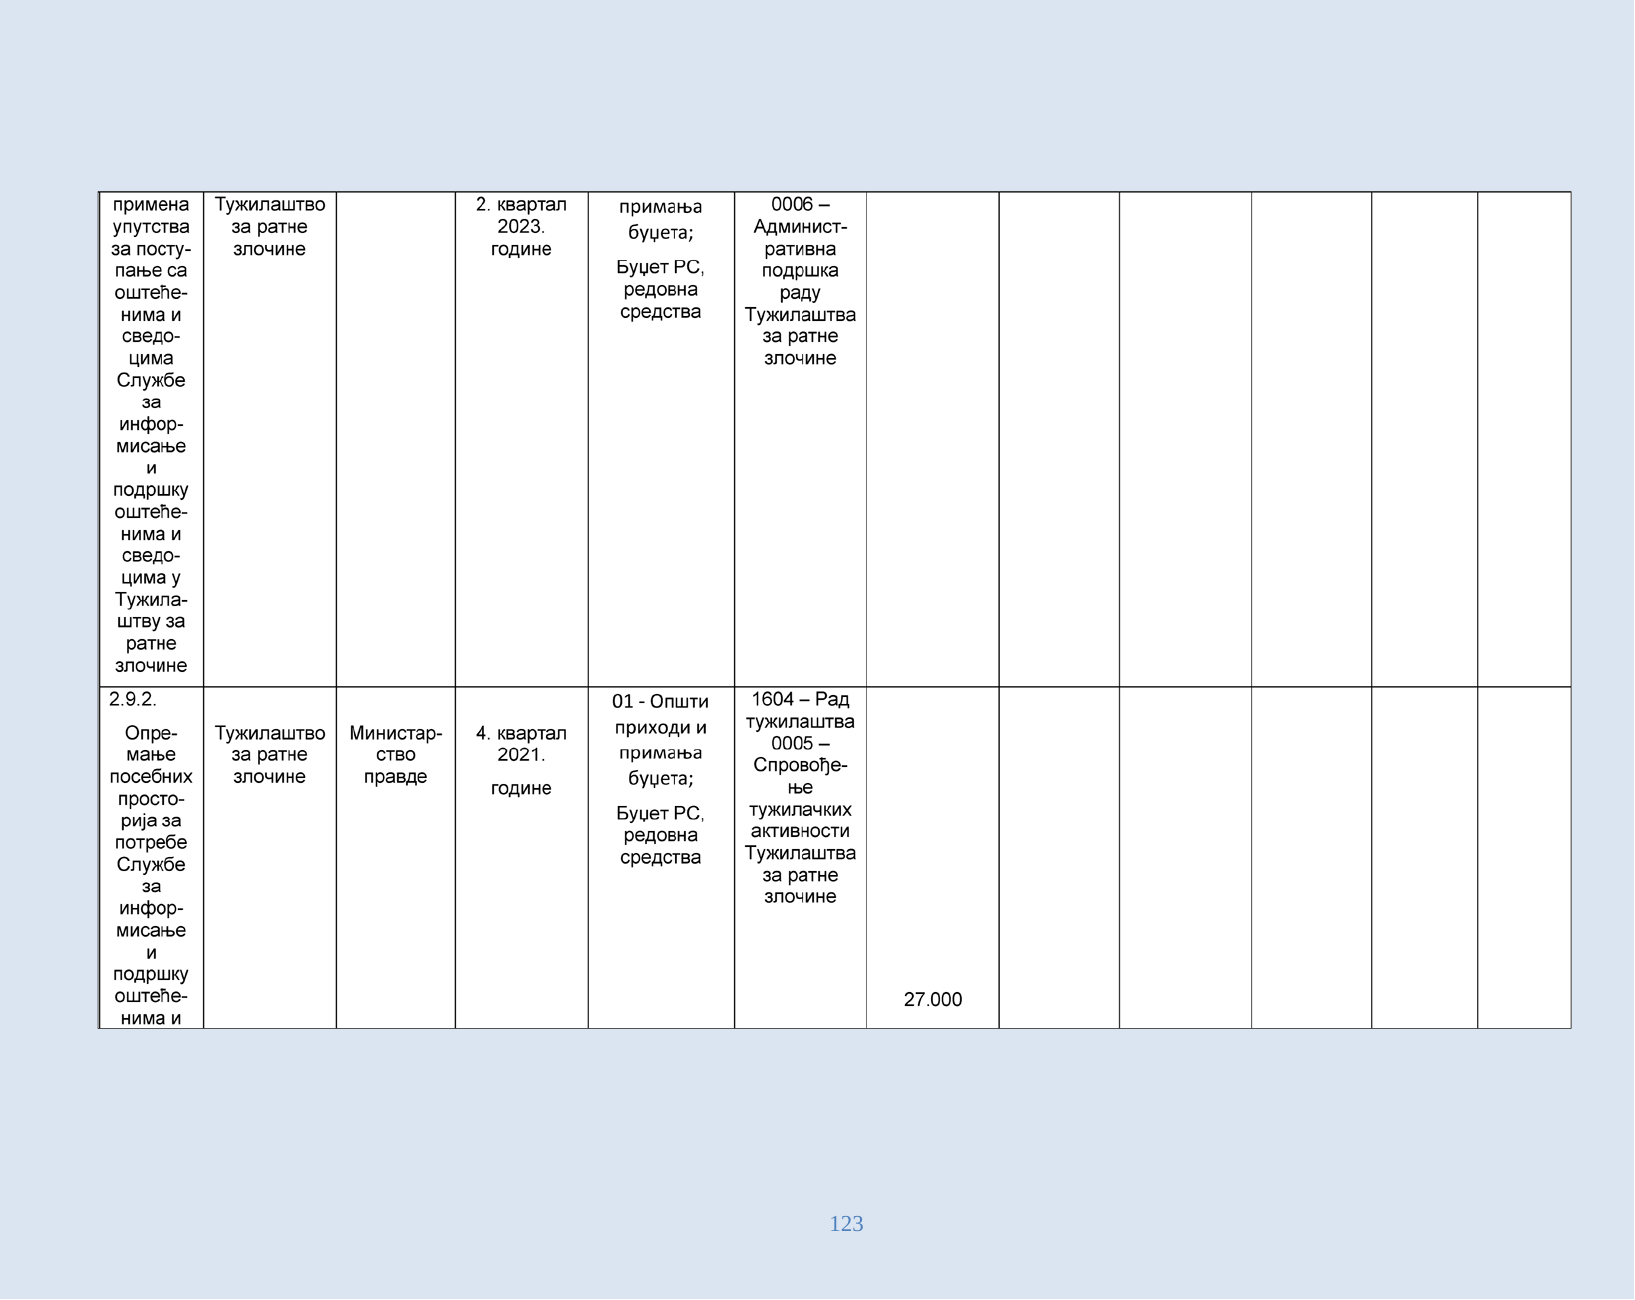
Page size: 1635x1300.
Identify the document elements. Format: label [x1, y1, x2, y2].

picture [97, 191, 1572, 1029]
